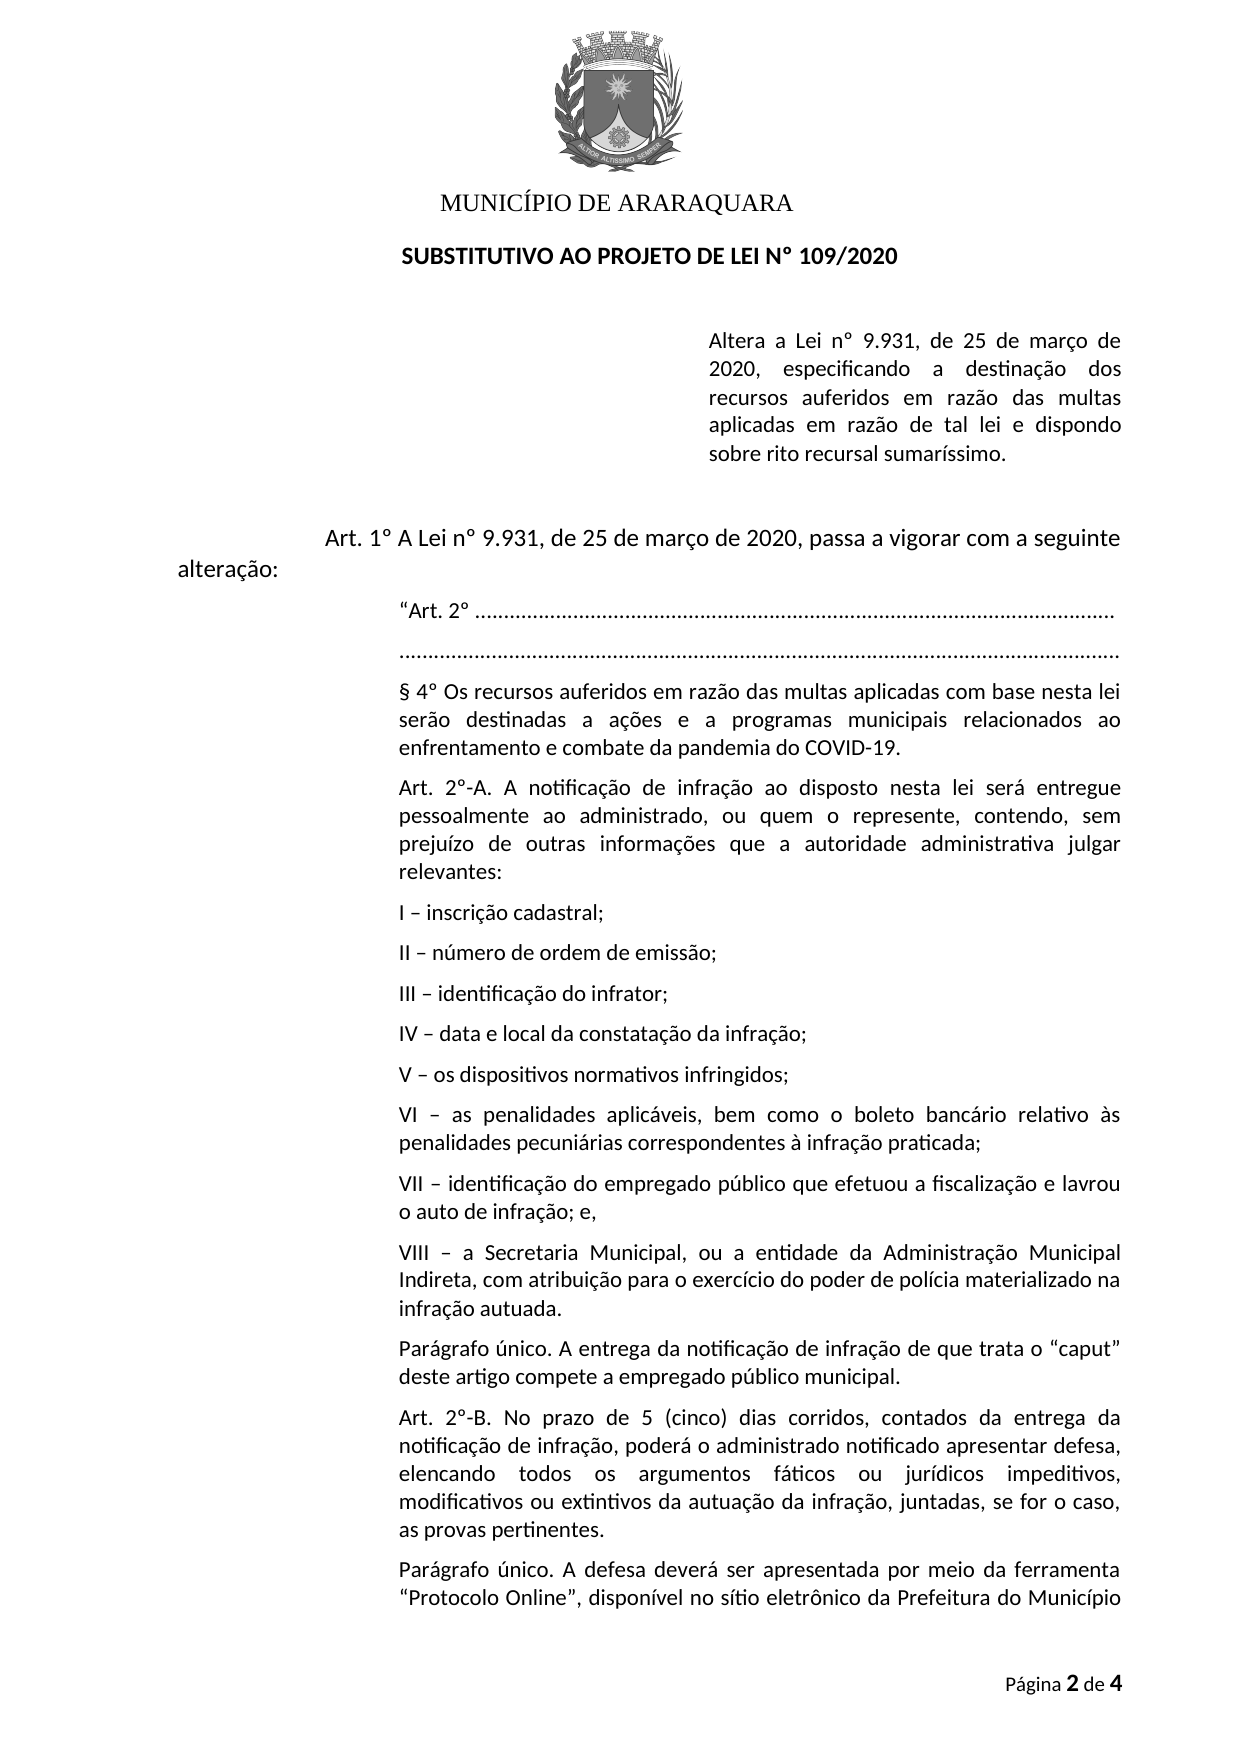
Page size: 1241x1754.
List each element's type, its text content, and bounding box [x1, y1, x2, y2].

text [399, 1555, 1122, 1611]
text “Art. 2º ............................................................................................................... [399, 596, 1122, 624]
text I – inscrição cadastral; [399, 898, 1122, 926]
text § 4º Os recursos auferidos em razão das multas aplicadas com base nesta lei serão destinadas a ações e a programas municipais relacionados ao enfrentamento e combate da pandemia do COVID-19. [399, 677, 1122, 761]
text III – identificação do infrator; [399, 979, 1122, 1007]
text SUBSTITUTIVO AO PROJETO DE LEI Nº 109/2020 [177, 241, 1122, 271]
text IV – data e local da constatação da infração; [399, 1019, 1122, 1047]
text Altera a Lei nº 9.931, de 25 de março de 2020, especificando a destinação dos recursos auferidos em razão das multas aplicadas em razão de tal lei e dispondo sobre rito recursal sumaríssimo. [709, 327, 1122, 467]
text II – número de ordem de emissão; [399, 938, 1122, 966]
text VII – identificação do empregado público que efetuou a fiscalização e lavrou o auto de infração; e, [399, 1169, 1122, 1225]
text Art. 2º-A. A notificação de infração ao disposto nesta lei será entregue pessoalmente ao administrado, ou quem o represente, contendo, sem prejuízo de outras informações que a autoridade administrativa julgar relevantes: [399, 773, 1122, 885]
text V – os dispositivos normativos infringidos; [399, 1060, 1122, 1088]
text Parágrafo único. A entrega da notificação de infração de que trata o “caput” deste artigo compete a empregado público municipal. [399, 1334, 1122, 1390]
text VIII – a Secretaria Municipal, ou a entidade da Administração Municipal Indireta, com atribuição para o exercício do poder de polícia materializado na infração autuada. [399, 1238, 1122, 1322]
text Art. 2º-B. No prazo de 5 (cinco) dias corridos, contados da entrega da notificação de infração, poderá o administrado notificado apresentar defesa, elencando todos os argumentos fáticos ou jurídicos impeditivos, modificativos ou extintivos da autuação da infração, juntadas, se for o caso, as provas pertinentes. [399, 1403, 1122, 1543]
text ............................................................................................................................. [399, 636, 1122, 664]
text VI – as penalidades aplicáveis, bem como o boleto bancário relativo às penalidades pecuniárias correspondentes à infração praticada; [399, 1101, 1122, 1157]
text Art. 1º A Lei nº 9.931, de 25 de março de 2020, passa a vigorar com a seguinte alteração: [177, 522, 1122, 583]
